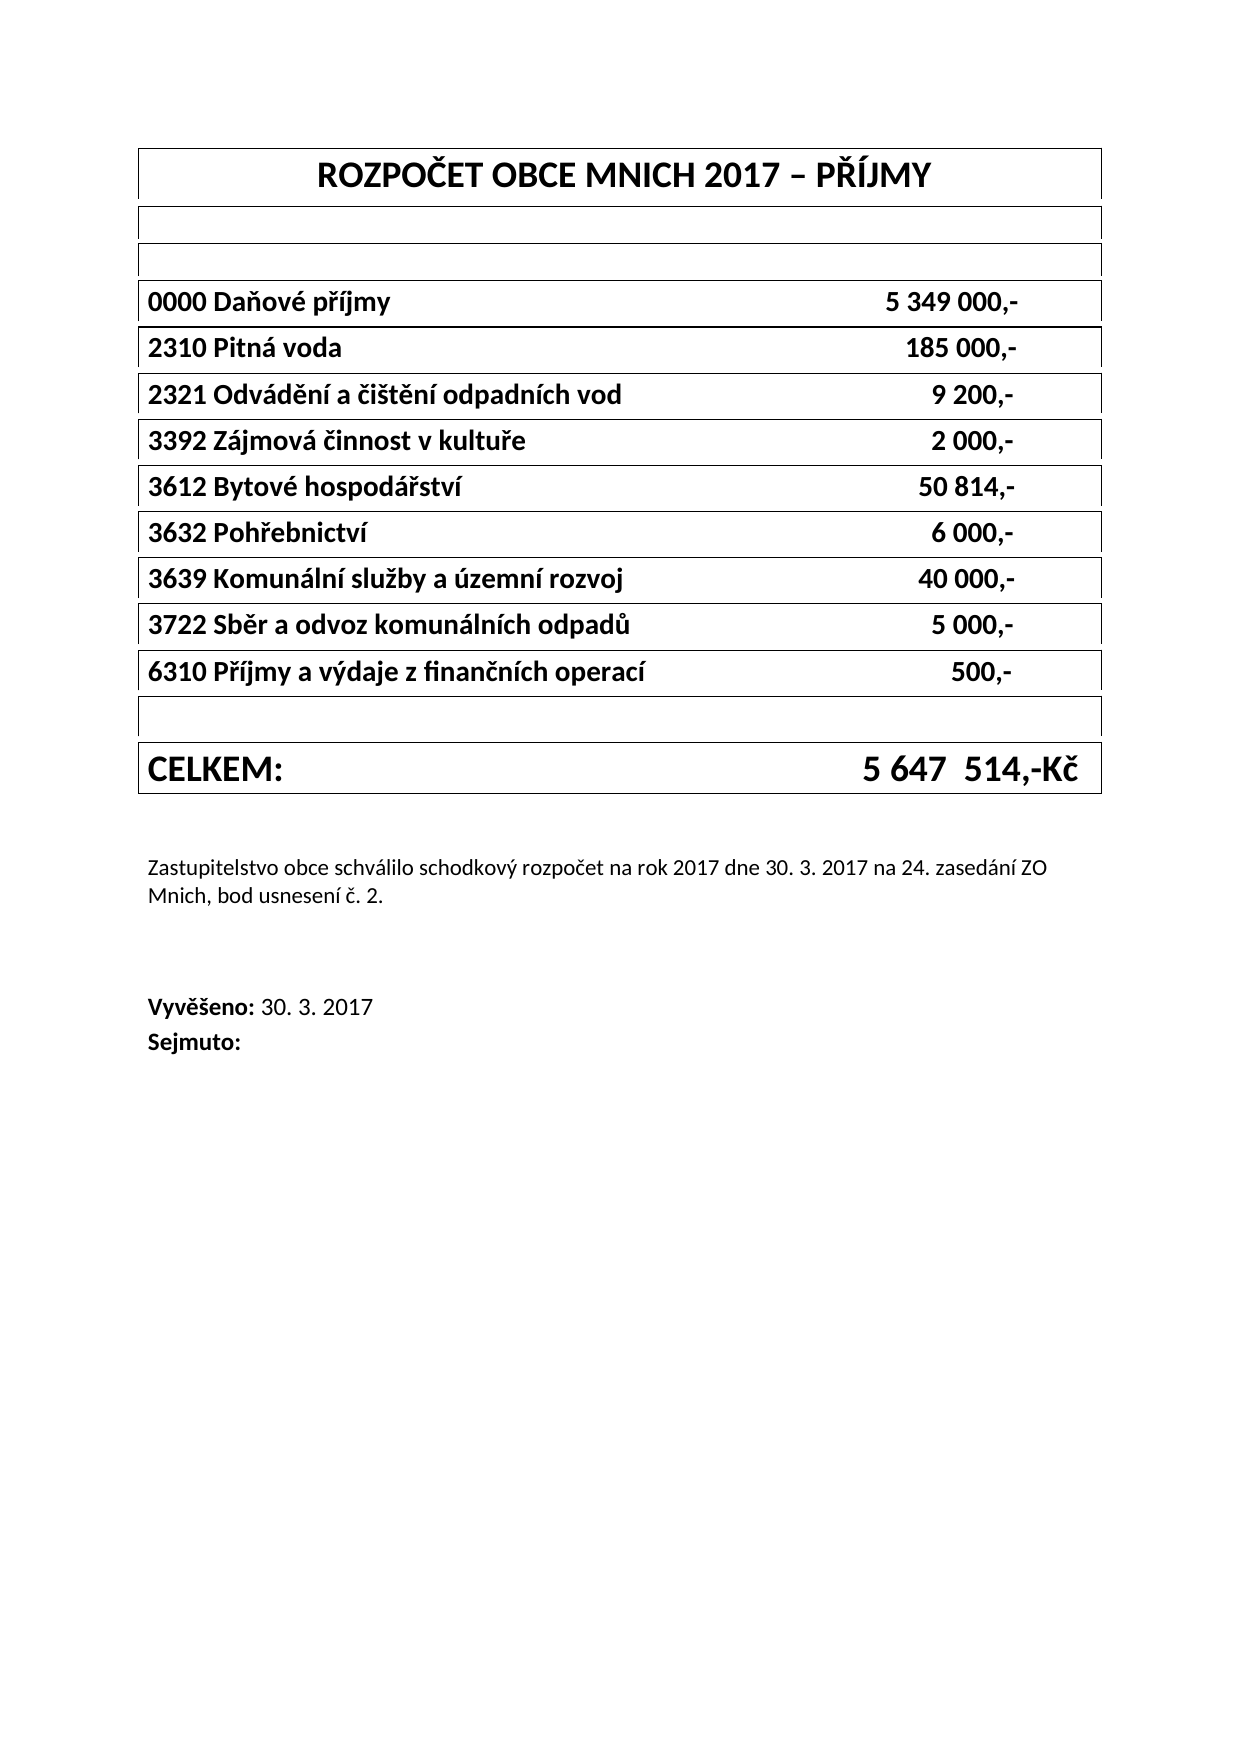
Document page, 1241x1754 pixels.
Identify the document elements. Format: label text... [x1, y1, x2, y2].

text 6310 Příjmy a výdaje z finančních operací 500,- [139, 651, 1101, 690]
text CELKEM: 5 647 514,-Kč [139, 743, 1101, 793]
text 0000 Daňové příjmy 5 349 000,- [139, 281, 1101, 321]
text 3639 Komunální služby a územní rozvoj 40 000,- [139, 558, 1101, 598]
text Zastupitelstvo obce schválilo schodkový rozpočet na rok 2017 dne 30. 3. 2017 na 24. zasedání ZO Mnich, bod usnesení č. 2. [148, 853, 1093, 909]
text 3612 Bytové hospodářství 50 814,- [139, 466, 1101, 506]
text ROZPOČET OBCE MNICH 2017 – PŘÍJMY [139, 149, 1101, 199]
text Vyvěšeno: 30. 3. 2017 [148, 991, 1093, 1022]
text 2321 Odvádění a čištění odpadních vod 9 200,- [139, 374, 1101, 413]
text 3722 Sběr a odvoz komunálních odpadů 5 000,- [139, 604, 1101, 644]
text 3632 Pohřebnictví 6 000,- [139, 512, 1101, 552]
text 3392 Zájmová činnost v kultuře 2 000,- [139, 420, 1101, 459]
text 2310 Pitná voda 185 000,- [139, 328, 1101, 367]
text Sejmuto: [148, 1026, 1093, 1057]
